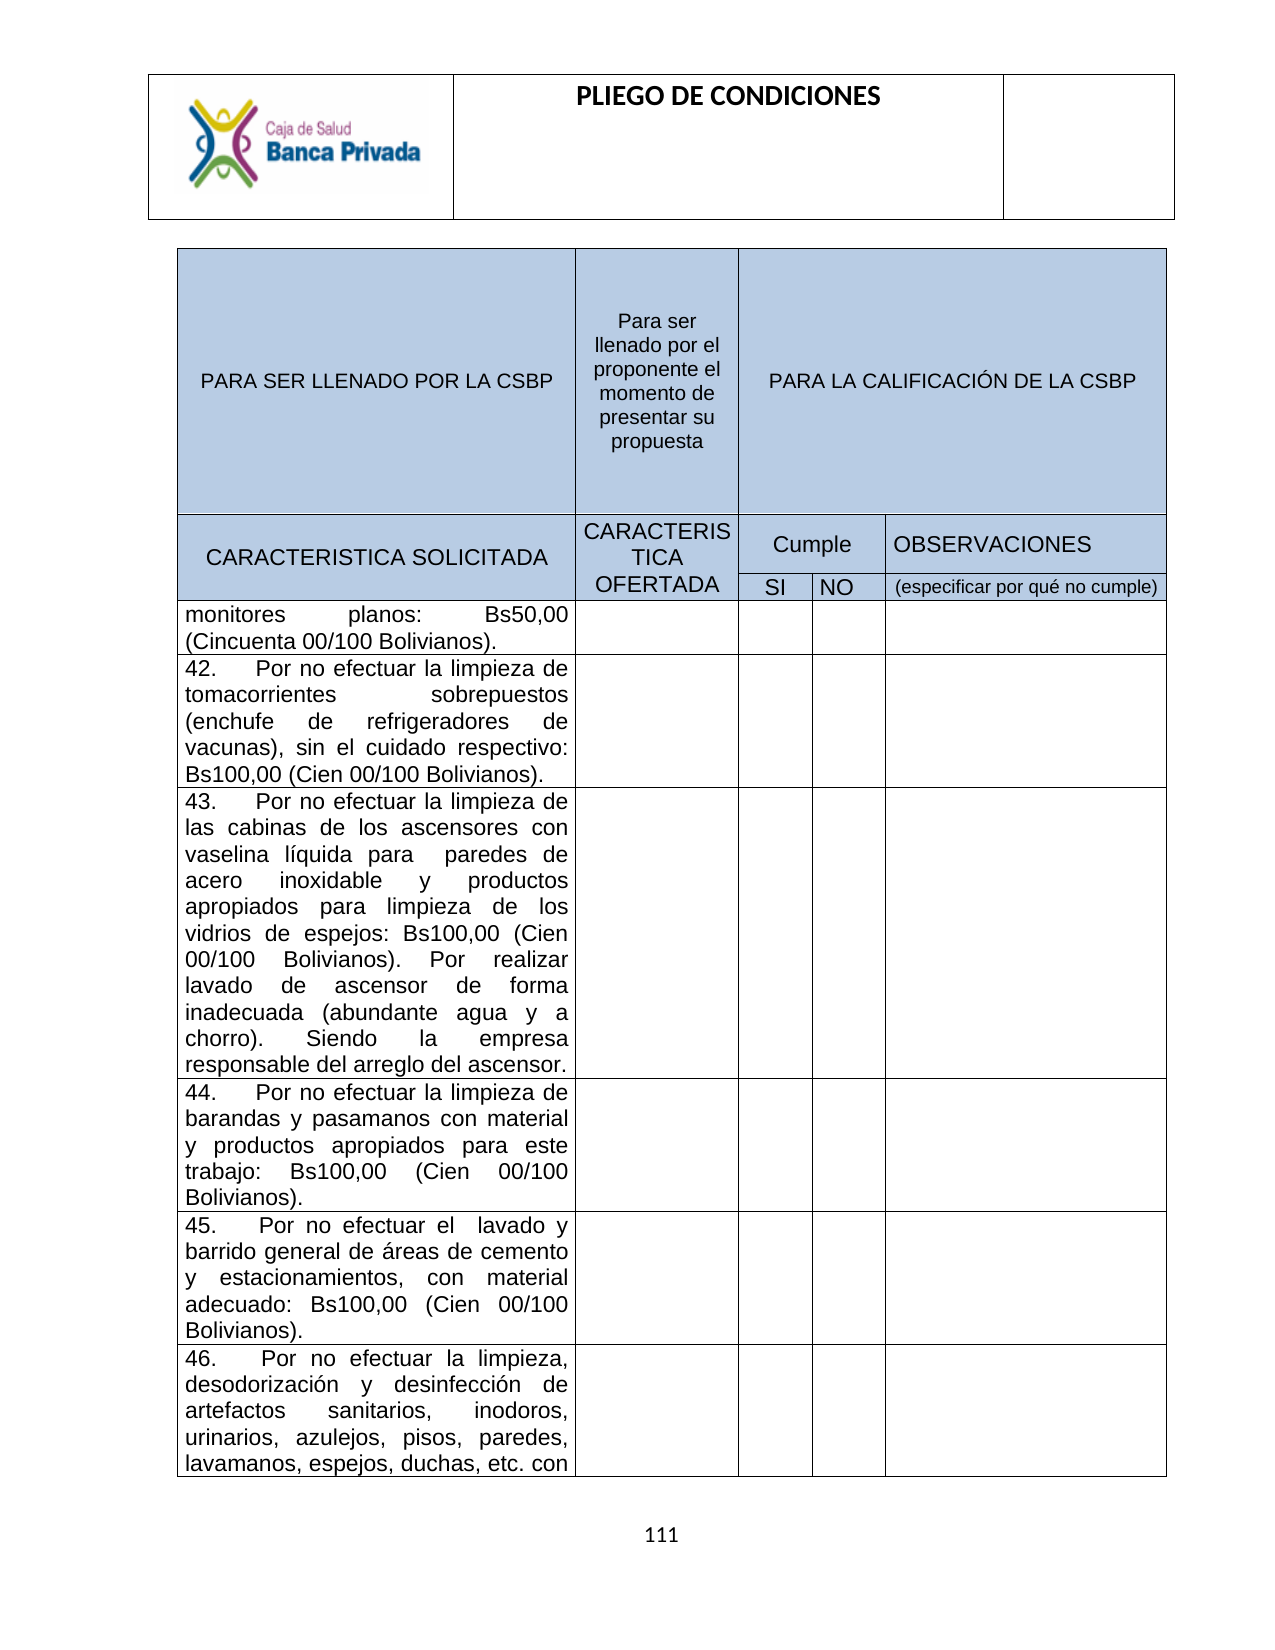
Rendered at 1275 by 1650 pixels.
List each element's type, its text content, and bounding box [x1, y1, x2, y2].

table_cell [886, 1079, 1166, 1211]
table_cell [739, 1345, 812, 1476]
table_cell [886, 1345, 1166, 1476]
table_cell CARACTERISTICA SOLICITADA [178, 515, 575, 600]
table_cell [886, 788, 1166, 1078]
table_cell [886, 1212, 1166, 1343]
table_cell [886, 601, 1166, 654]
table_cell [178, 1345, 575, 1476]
picture [174, 75, 429, 194]
table_cell CARACTERISTICA OFERTADA [576, 515, 738, 600]
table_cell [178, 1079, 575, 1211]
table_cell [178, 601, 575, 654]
table_header PARA SER LLENADO POR LA CSBP [178, 249, 575, 513]
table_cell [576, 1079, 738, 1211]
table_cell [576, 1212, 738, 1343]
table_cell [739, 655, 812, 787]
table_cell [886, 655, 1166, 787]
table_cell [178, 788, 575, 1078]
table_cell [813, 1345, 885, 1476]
table_cell SI [739, 574, 812, 600]
table_cell Cumple [739, 515, 885, 573]
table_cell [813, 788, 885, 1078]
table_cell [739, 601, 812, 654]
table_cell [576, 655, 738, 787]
table_cell NO [813, 574, 885, 600]
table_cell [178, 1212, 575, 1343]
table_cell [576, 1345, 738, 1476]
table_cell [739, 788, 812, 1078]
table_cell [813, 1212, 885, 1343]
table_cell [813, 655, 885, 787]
table_header Para ser llenado por el proponente el momento de presentar su propuesta [576, 249, 738, 513]
table_cell (especificar por qué no cumple) [886, 574, 1166, 600]
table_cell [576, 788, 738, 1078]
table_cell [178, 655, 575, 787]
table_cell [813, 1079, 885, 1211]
table_cell OBSERVACIONES [886, 515, 1166, 573]
table_header PARA LA CALIFICACIÓN DE LA CSBP [739, 249, 1166, 513]
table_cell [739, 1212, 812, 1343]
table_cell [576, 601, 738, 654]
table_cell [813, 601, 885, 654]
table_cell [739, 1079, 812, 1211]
